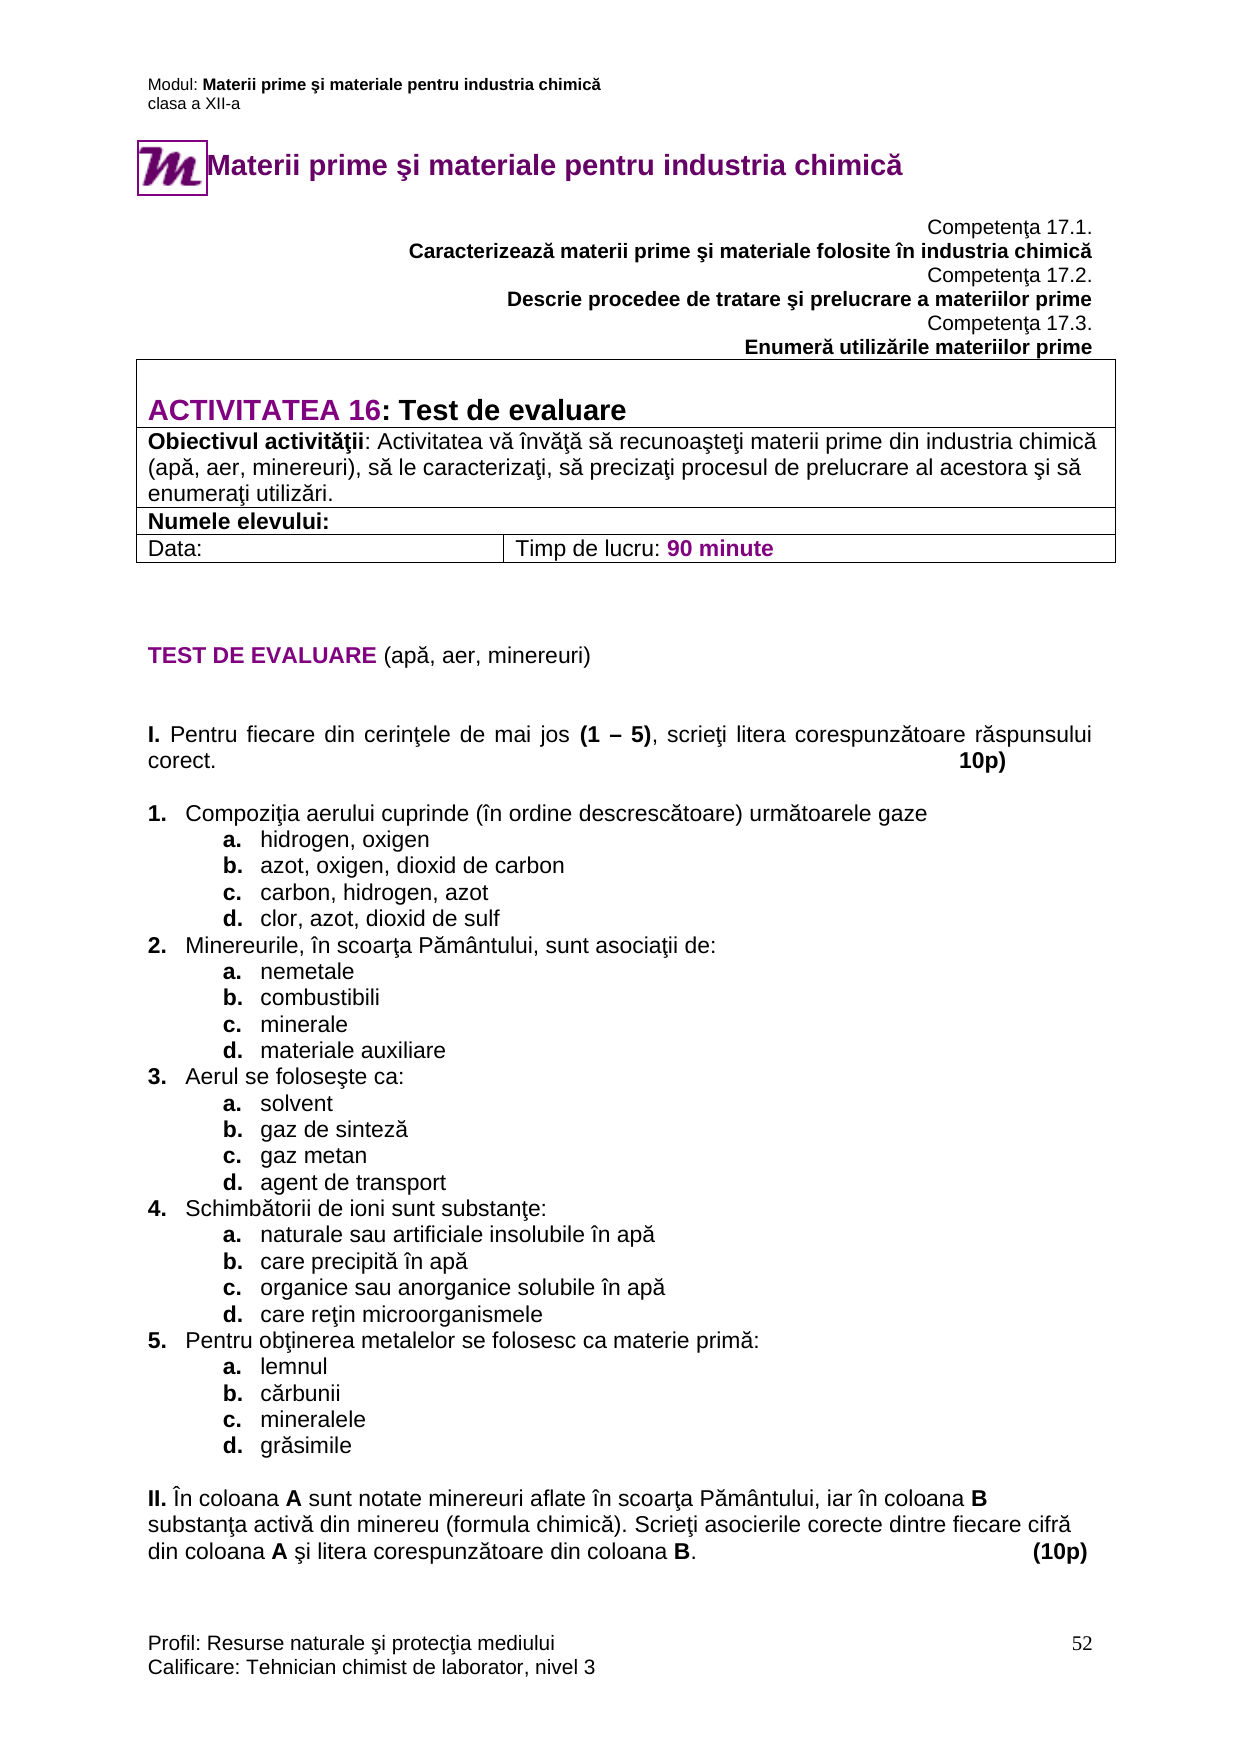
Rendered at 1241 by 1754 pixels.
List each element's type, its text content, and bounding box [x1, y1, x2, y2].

list care precipită în apă [223, 1248, 1092, 1274]
list gaz metan [223, 1142, 1092, 1169]
list Schimbătorii de ioni sunt substanţe: [148, 1195, 1092, 1221]
list grăsimile [223, 1432, 1092, 1459]
table_cell Obiectivul activităţii: Activitatea vă învăţă să recunoaşteţi materii prime din industria chimică (apă, aer, minereuri), să le caracterizaţi, să precizaţi procesul de prelucrare al acestora şi să enumeraţi utilizări. [137, 428, 1115, 507]
text Descrie procedee de tratare şi prelucrare a materiilor prime [148, 287, 1092, 311]
list mineralele [223, 1406, 1092, 1432]
text II. În coloana A sunt notate minereuri aflate în scoarţa Pământului, iar în coloana B substanţa activă din minereu (formula chimică). Scrieţi asocierile corecte dintre fiecare cifră din coloana A şi litera corespunzătoare din coloana B. (10p) [148, 1485, 1092, 1564]
list cărbunii [223, 1379, 1092, 1406]
list clor, azot, dioxid de sulf [223, 905, 1092, 932]
list Pentru obţinerea metalelor se folosesc ca materie primă: [148, 1327, 1092, 1353]
text Competenţa 17.1. [148, 215, 1092, 239]
list care reţin microorganismele [223, 1301, 1092, 1327]
text TEST DE EVALUARE (apă, aer, minereuri) [148, 642, 1092, 668]
list nemetale [223, 958, 1092, 984]
text Competenţa 17.2. [148, 263, 1092, 287]
list hidrogen, oxigen [223, 826, 1092, 852]
list agent de transport [223, 1169, 1092, 1195]
list azot, oxigen, dioxid de carbon [223, 852, 1092, 879]
text Competenţa 17.3. [148, 311, 1092, 334]
list solvent [223, 1090, 1092, 1116]
list organice sau anorganice solubile în apă [223, 1274, 1092, 1301]
list Compoziţia aerului cuprinde (în ordine descrescătoare) următoarele gaze [148, 800, 1092, 826]
table_cell Timp de lucru: 90 minute [504, 535, 1115, 562]
list gaz de sinteză [223, 1116, 1092, 1142]
list Minereurile, în scoarţa Pământului, sunt asociaţii de: [148, 932, 1092, 958]
table_cell Numele elevului: [137, 508, 1115, 534]
list naturale sau artificiale insolubile în apă [223, 1221, 1092, 1248]
text I. Pentru fiecare din cerinţele de mai jos (1 – 5), scrieţi litera corespunzătoare răspunsului corect. 10p) [148, 721, 1092, 773]
table_cell Data: [137, 535, 503, 562]
table_header ACTIVITATEA 16: Test de evaluare [137, 360, 1115, 427]
text Caracterizează materii prime şi materiale folosite în industria chimică [148, 239, 1092, 263]
picture [139, 142, 206, 194]
text Enumeră utilizările materiilor prime [148, 334, 1092, 358]
list lemnul [223, 1353, 1092, 1379]
list carbon, hidrogen, azot [223, 879, 1092, 905]
list minerale [223, 1011, 1092, 1037]
list combustibili [223, 984, 1092, 1011]
list materiale auxiliare [223, 1037, 1092, 1063]
list Aerul se foloseşte ca: [148, 1063, 1092, 1090]
